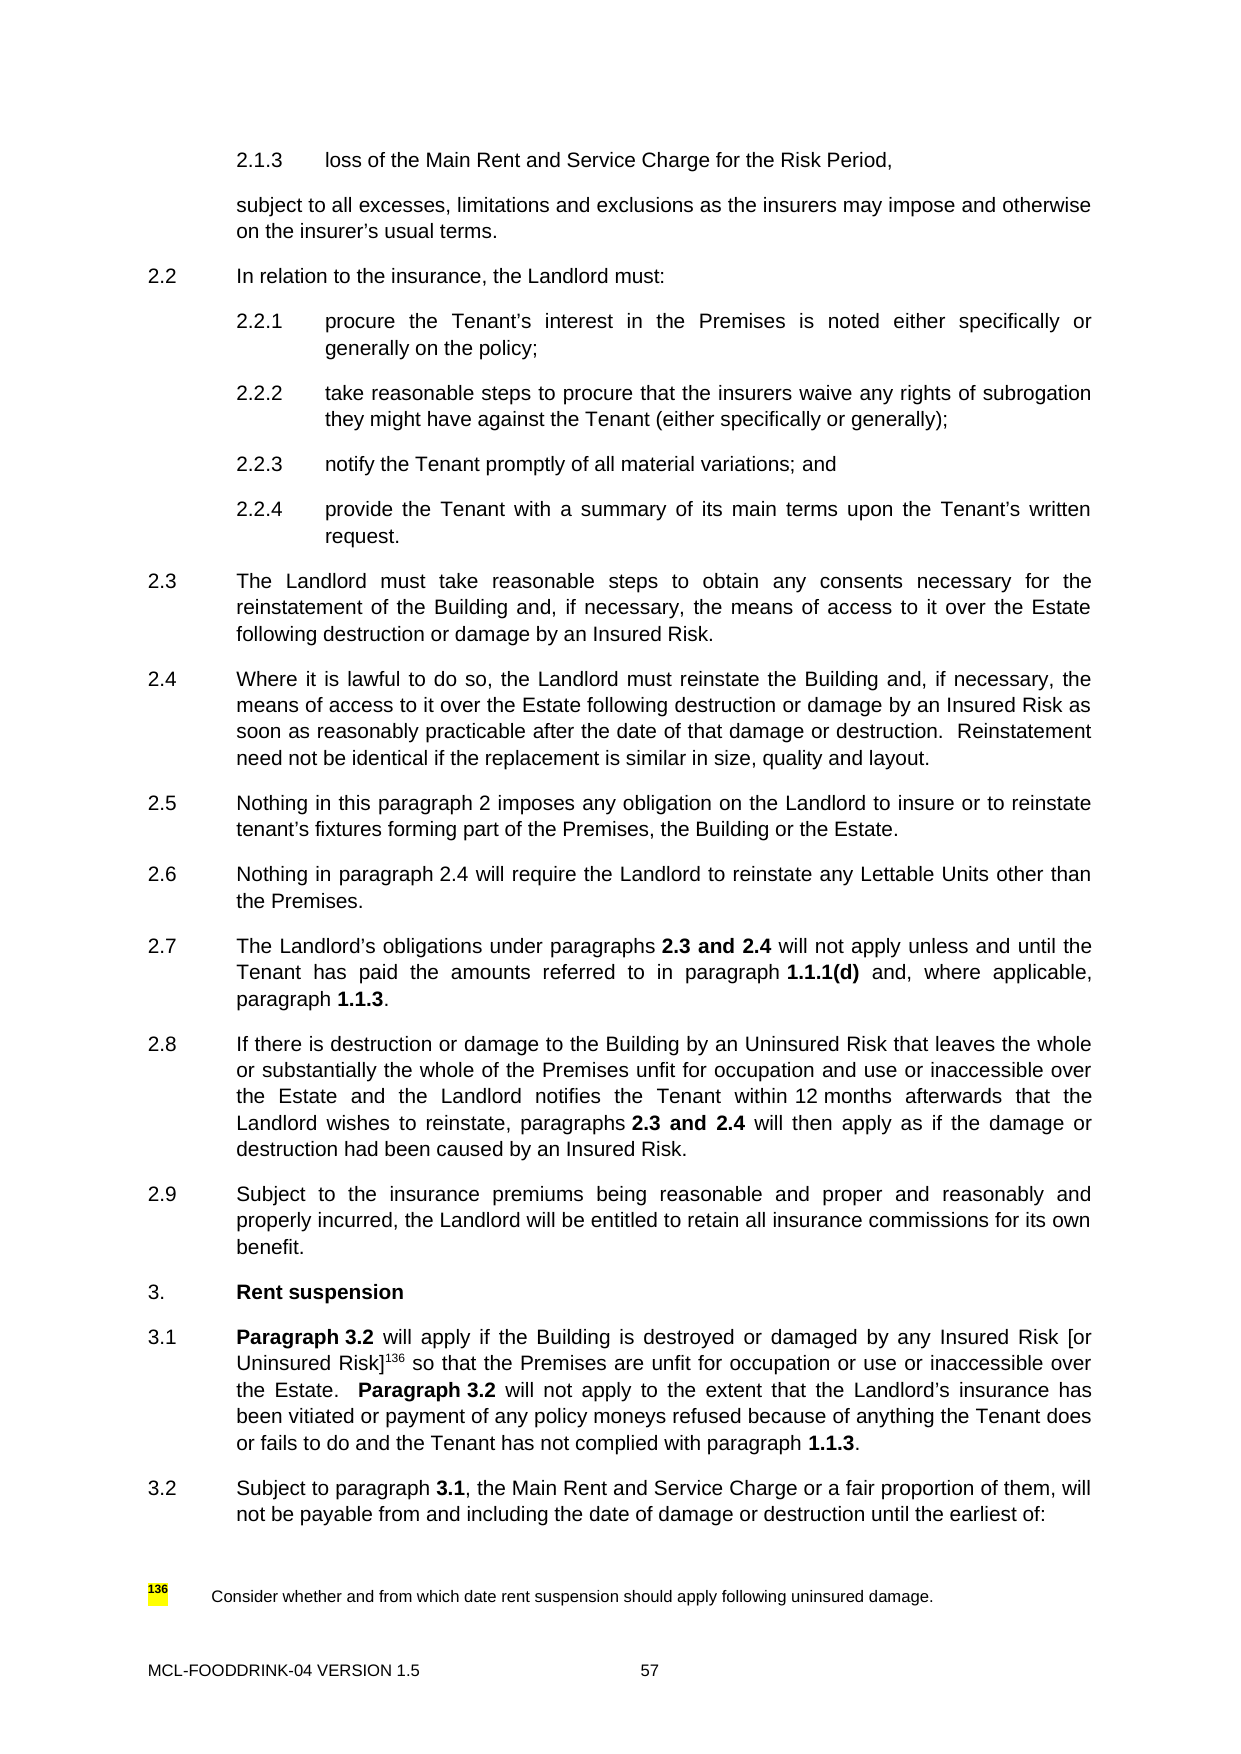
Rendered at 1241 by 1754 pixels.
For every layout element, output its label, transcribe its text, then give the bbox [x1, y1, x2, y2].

text If there is destruction or damage to the Building by an Uninsured Risk that leaves the whole or substantially the whole of the Premises unfit for occupation and use or inaccessible over the Estate and the Landlord notifies the Tenant within 12 months afterwards that the Landlord wishes to reinstate, paragraphs 2.3 and 2.4 will then apply as if the damage or destruction had been caused by an Insured Risk. [148, 1031, 1093, 1161]
text subject to all excesses, limitations and exclusions as the insurers may impose and otherwise on the insurer’s usual terms. [236, 193, 1093, 243]
text Nothing in this paragraph 2 imposes any obligation on the Landlord to insure or to reinstate tenant’s fixtures forming part of the Premises, the Building or the Estate. [148, 791, 1093, 841]
text Rent suspension [148, 1280, 1093, 1304]
text notify the Tenant promptly of all material variations; and [236, 452, 1093, 476]
text Nothing in paragraph 2.4 will require the Landlord to reinstate any Lettable Units other than the Premises. [148, 862, 1093, 912]
text In relation to the insurance, the Landlord must: [148, 264, 1093, 288]
text take reasonable steps to procure that the insurers waive any rights of subrogation they might have against the Tenant (either specifically or generally); [236, 381, 1093, 431]
text Subject to the insurance premiums being reasonable and proper and reasonably and properly incurred, the Landlord will be entitled to retain all insurance commissions for its own benefit. [148, 1182, 1093, 1259]
text The Landlord must take reasonable steps to obtain any consents necessary for the reinstatement of the Building and, if necessary, the means of access to it over the Estate following destruction or damage by an Insured Risk. [148, 569, 1093, 645]
text Paragraph 3.2 will apply if the Building is destroyed or damaged by any Insured Risk [or Uninsured Risk] so that the Premises are unfit for occupation or use or inaccessible over the Estate. Paragraph 3.2 will not apply to the extent that the Landlord’s insurance has been vitiated or payment of any policy moneys refused because of anything the Tenant does or fails to do and the Tenant has not complied with paragraph 1.1.3. [148, 1325, 1093, 1454]
text provide the Tenant with a summary of its main terms upon the Tenant’s written request. [236, 497, 1093, 548]
text Subject to paragraph 3.1, the Main Rent and Service Charge or a fair proportion of them, will not be payable from and including the date of damage or destruction until the earliest of: [148, 1475, 1093, 1526]
text loss of the Main Rent and Service Charge for the Risk Period, [236, 148, 1093, 172]
text procure the Tenant’s interest in the Premises is noted either specifically or generally on the policy; [236, 309, 1093, 359]
text Where it is lawful to do so, the Landlord must reinstate the Building and, if necessary, the means of access to it over the Estate following destruction or damage by an Insured Risk as soon as reasonably practicable after the date of that damage or destruction. Reinstatement need not be identical if the replacement is similar in size, quality and layout. [148, 667, 1093, 769]
text The Landlord’s obligations under paragraphs 2.3 and 2.4 will not apply unless and until the Tenant has paid the amounts referred to in paragraph 1.1.1(d) and, where applicable, paragraph 1.1.3. [148, 934, 1093, 1010]
